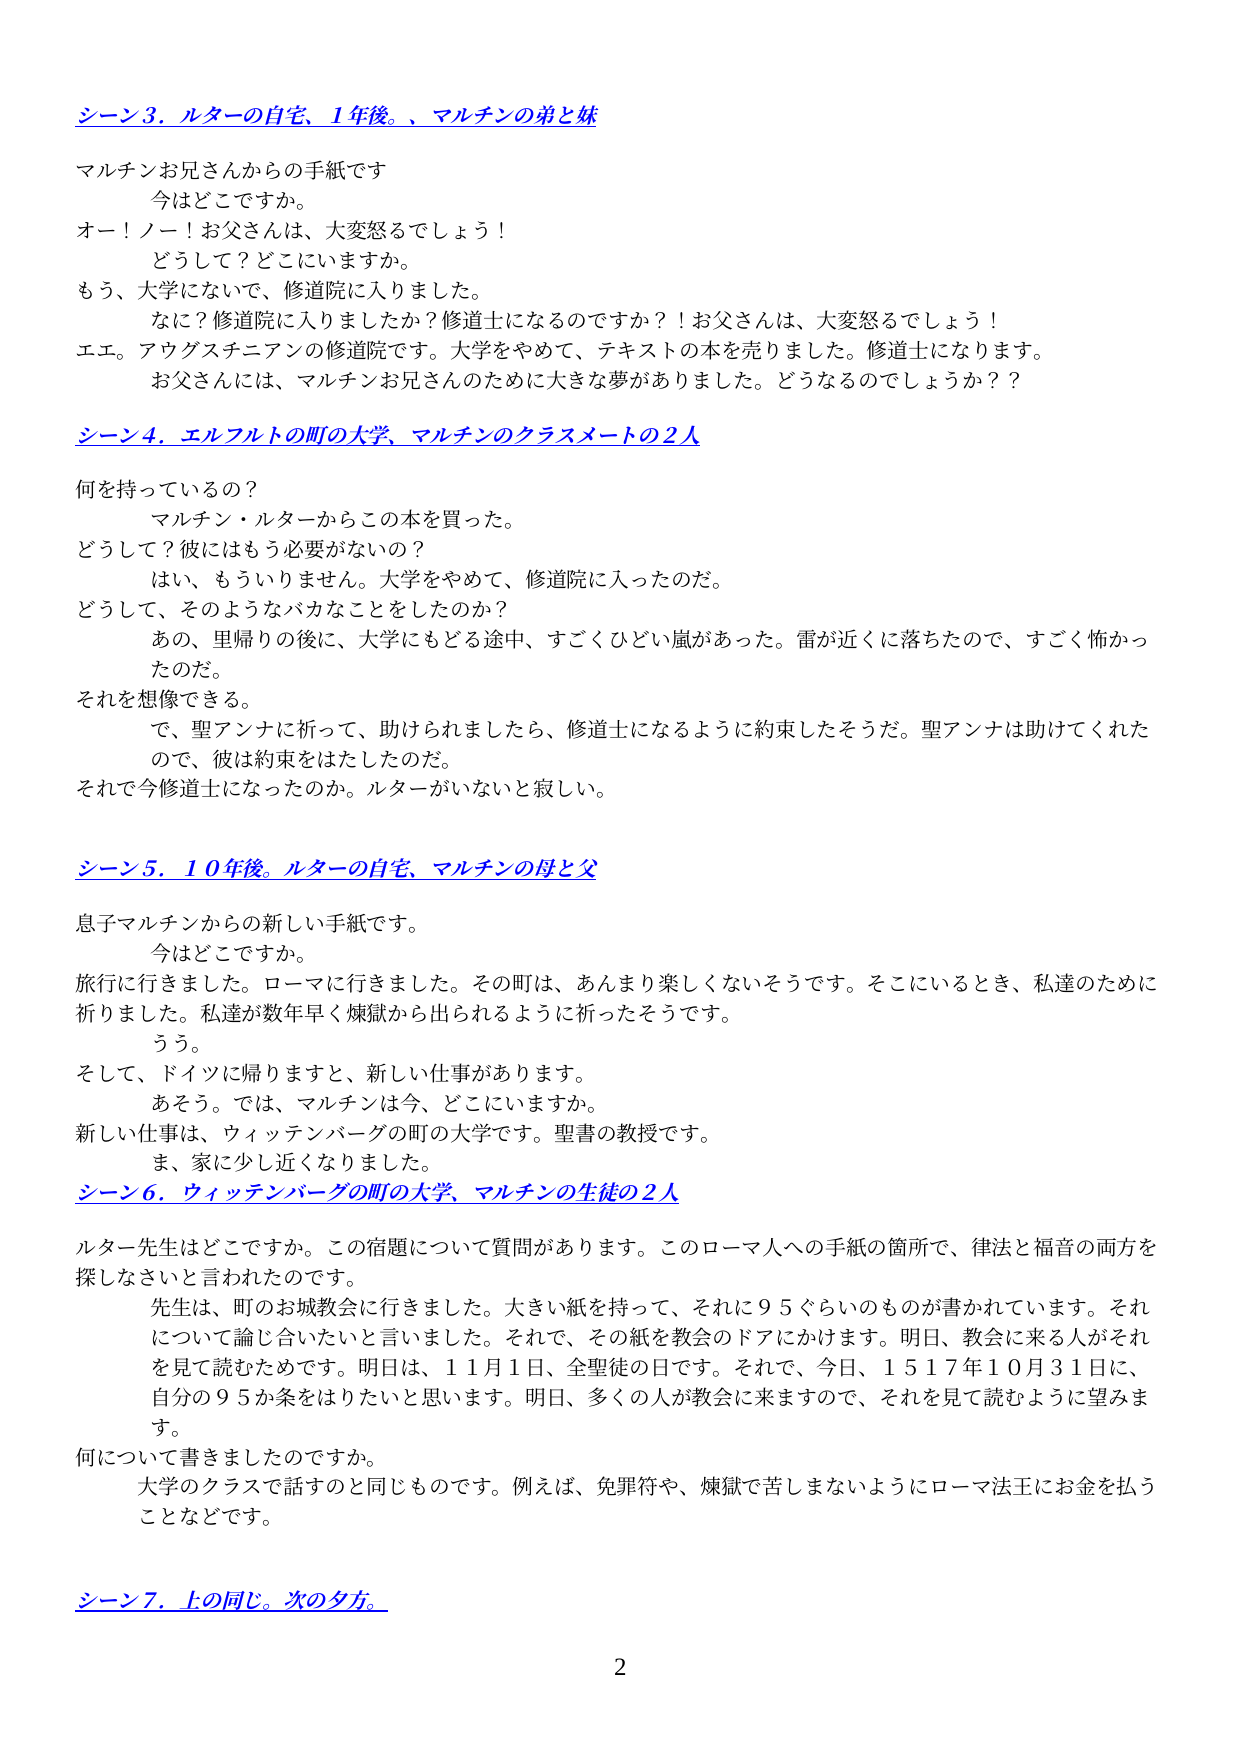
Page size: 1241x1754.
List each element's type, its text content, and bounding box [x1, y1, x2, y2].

text シーン７．上の同じ。次の夕方。 [75, 1584, 1165, 1614]
text うう。 [150, 1027, 1165, 1057]
text あの、里帰りの後に、大学にもどる途中、すごくひどい嵐があった。雷が近くに落ちたので、すごく怖かったのだ。 [75, 623, 1165, 683]
text 何について書きましたのですか。 [75, 1441, 1165, 1471]
text 大学のクラスで話すのと同じものです。例えば、免罪符や、煉獄で苦しまないようにローマ法王にお金を払うことなどです。 [75, 1471, 1165, 1531]
text もう、大学にないで、修道院に入りました。 [75, 274, 1165, 304]
text それで今修道士になったのか。ルターがいないと寂しい。 [75, 773, 1165, 803]
text どうして、そのようなバカなことをしたのか？ [75, 593, 1165, 623]
text そして、ドイツに帰りますと、新しい仕事があります。 [75, 1057, 1165, 1087]
text ま、家に少し近くなりました。 [75, 1147, 1165, 1177]
text マルチン・ルターからこの本を買った。 [75, 504, 1165, 534]
text 今はどこですか。 [75, 938, 1165, 967]
text で、聖アンナに祈って、助けられましたら、修道士になるように約束したそうだ。聖アンナは助けてくれたので、彼は約束をはたしたのだ。 [75, 713, 1165, 773]
text 新しい仕事は、ウィッテンバーグの町の大学です。聖書の教授です。 [75, 1117, 1165, 1147]
text オー！ノー！お父さんは、大変怒るでしょう！ [75, 215, 1165, 244]
text ルター先生はどこですか。この宿題について質問があります。このローマ人への手紙の箇所で、律法と福音の両方を探しなさいと言われたのです。 [75, 1232, 1165, 1291]
text どうして？彼にはもう必要がないの？ [75, 534, 1165, 564]
text シーン３．ルターの自宅、１年後。、マルチンの弟と妹 [75, 100, 1165, 130]
text 先生は、町のお城教会に行きました。大きい紙を持って、それに９５ぐらいのものが書かれています。それについて論じ合いたいと言いました。それで、その紙を教会のドアにかけます。明日、教会に来る人がそれを見て読むためです。明日は、１１月１日、全聖徒の日です。それで、今日、１５１７年１０月３１日に、自分の９５か条をはりたいと思います。明日、多くの人が教会に来ますので、それを見て読むように望みます。 [150, 1291, 1165, 1441]
text シーン４．エルフルトの町の大学、マルチンのクラスメートの２人 [75, 419, 1165, 449]
text 今はどこですか。 [75, 185, 1165, 215]
text あそう。では、マルチンは今、どこにいますか。 [75, 1087, 1165, 1117]
text 旅行に行きました。ローマに行きました。その町は、あんまり楽しくないそうです。そこにいるとき、私達のために祈りました。私達が数年早く煉獄から出られるように祈ったそうです。 [75, 967, 1165, 1027]
text はい、もういりません。大学をやめて、修道院に入ったのだ。 [75, 564, 1165, 593]
text それを想像できる。 [75, 683, 1165, 713]
text 何を持っているの？ [75, 474, 1165, 504]
text エエ。アウグスチニアンの修道院です。大学をやめて、テキストの本を売りました。修道士になります。 [75, 334, 1165, 364]
text お父さんには、マルチンお兄さんのために大きな夢がありました。どうなるのでしょうか？？ [75, 364, 1165, 394]
text マルチンお兄さんからの手紙です [75, 155, 1165, 185]
text どうして？どこにいますか。 [75, 244, 1165, 274]
text 息子マルチンからの新しい手紙です。 [75, 908, 1165, 938]
text シーン６．ウィッテンバーグの町の大学、マルチンの生徒の２人 [75, 1177, 1165, 1207]
text なに？修道院に入りましたか？修道士になるのですか？！お父さんは、大変怒るでしょう！ [75, 304, 1165, 334]
text シーン５．１０年後。ルターの自宅、マルチンの母と父 [75, 853, 1165, 883]
